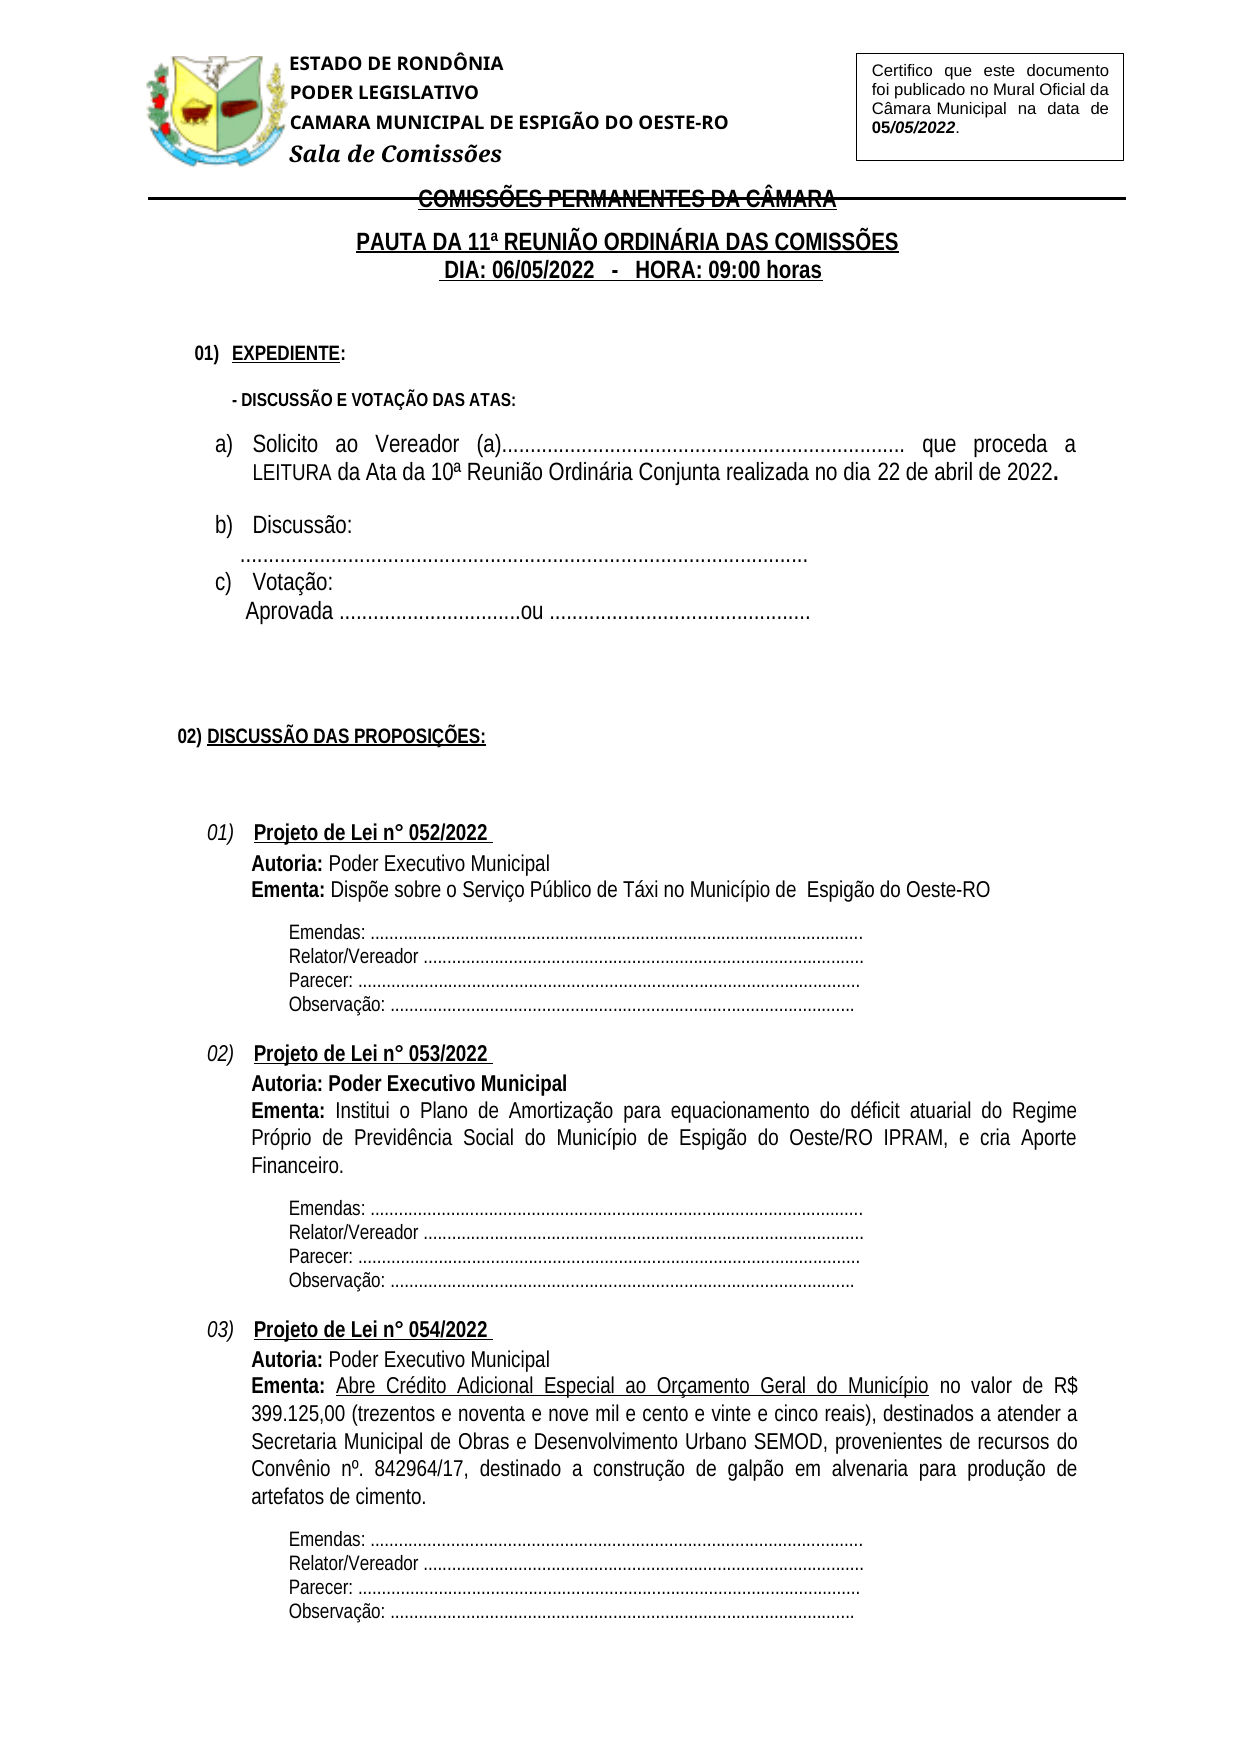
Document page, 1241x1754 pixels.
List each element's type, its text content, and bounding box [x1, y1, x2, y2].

text .................................................................................................... [177, 538, 1078, 567]
text Ementa: Dispõe sobre o Serviço Público de Táxi no Município de Espigão do Oeste-RO [251, 876, 1078, 902]
text Emendas: ........................................................................................................ [288, 1196, 1078, 1220]
text Observação: .................................................................................................. [288, 1268, 1078, 1292]
text Relator/Vereador ............................................................................................. [288, 944, 1078, 968]
list Projeto de Lei n° 053/2022 [207, 1040, 1078, 1066]
text Relator/Vereador ............................................................................................. [288, 1551, 1078, 1575]
text - DISCUSSÃO E VOTAÇÃO DAS ATAS: [232, 389, 1078, 411]
text PAUTA DA 11ª REUNIÃO ORDINÁRIA DAS COMISSÕES [177, 226, 1078, 255]
text Observação: .................................................................................................. [288, 1599, 1078, 1623]
list EXPEDIENTE: [194, 341, 1078, 365]
text Observação: .................................................................................................. [288, 992, 1078, 1016]
list Solicito ao Vereador (a)....................................................................... que proceda a LEITURA da Ata da 10ª Reunião Ordinária Conjunta realizada no dia 22 de abril de 2022. [215, 429, 1078, 486]
list Discussão: [215, 510, 1078, 538]
text Parecer: .......................................................................................................... [288, 1575, 1078, 1599]
text Autoria: Poder Executivo Municipal [177, 849, 1078, 876]
text Ementa: Institui o Plano de Amortização para equacionamento do déficit atuarial do Regime Próprio de Previdência Social do Município de Espigão do Oeste/RO IPRAM, e cria Aporte Financeiro. [251, 1097, 1078, 1178]
text DIA: 06/05/2022 - HORA: 09:00 horas [177, 255, 1078, 284]
text Ementa: Abre Crédito Adicional Especial ao Orçamento Geral do Município no valor de R$ 399.125,00 (trezentos e noventa e nove mil e cento e vinte e cinco reais), destinados a atender a Secretaria Municipal de Obras e Desenvolvimento Urbano SEMOD, provenientes de recursos do Convênio nº. 842964/17, destinado a construção de galpão em alvenaria para produção de artefatos de cimento. [251, 1372, 1078, 1509]
text Emendas: ........................................................................................................ [288, 1527, 1078, 1551]
list Projeto de Lei n° 052/2022 [207, 819, 1078, 846]
text Aprovada ................................ou .............................................. [177, 596, 1078, 624]
text Parecer: .......................................................................................................... [288, 1244, 1078, 1268]
text Autoria: Poder Executivo Municipal [177, 1346, 1078, 1372]
text Emendas: ........................................................................................................ [288, 920, 1078, 944]
text COMISSÕES PERMANENTES DA CÂMARA [177, 106, 1078, 212]
list Votação: [215, 567, 1078, 596]
text Relator/Vereador ............................................................................................. [288, 1220, 1078, 1244]
list Projeto de Lei n° 054/2022 [207, 1316, 1078, 1342]
text Parecer: .......................................................................................................... [288, 968, 1078, 992]
text Autoria: Poder Executivo Municipal [177, 1070, 1078, 1097]
text 02) DISCUSSÃO DAS PROPOSIÇÕES: [177, 723, 1078, 747]
